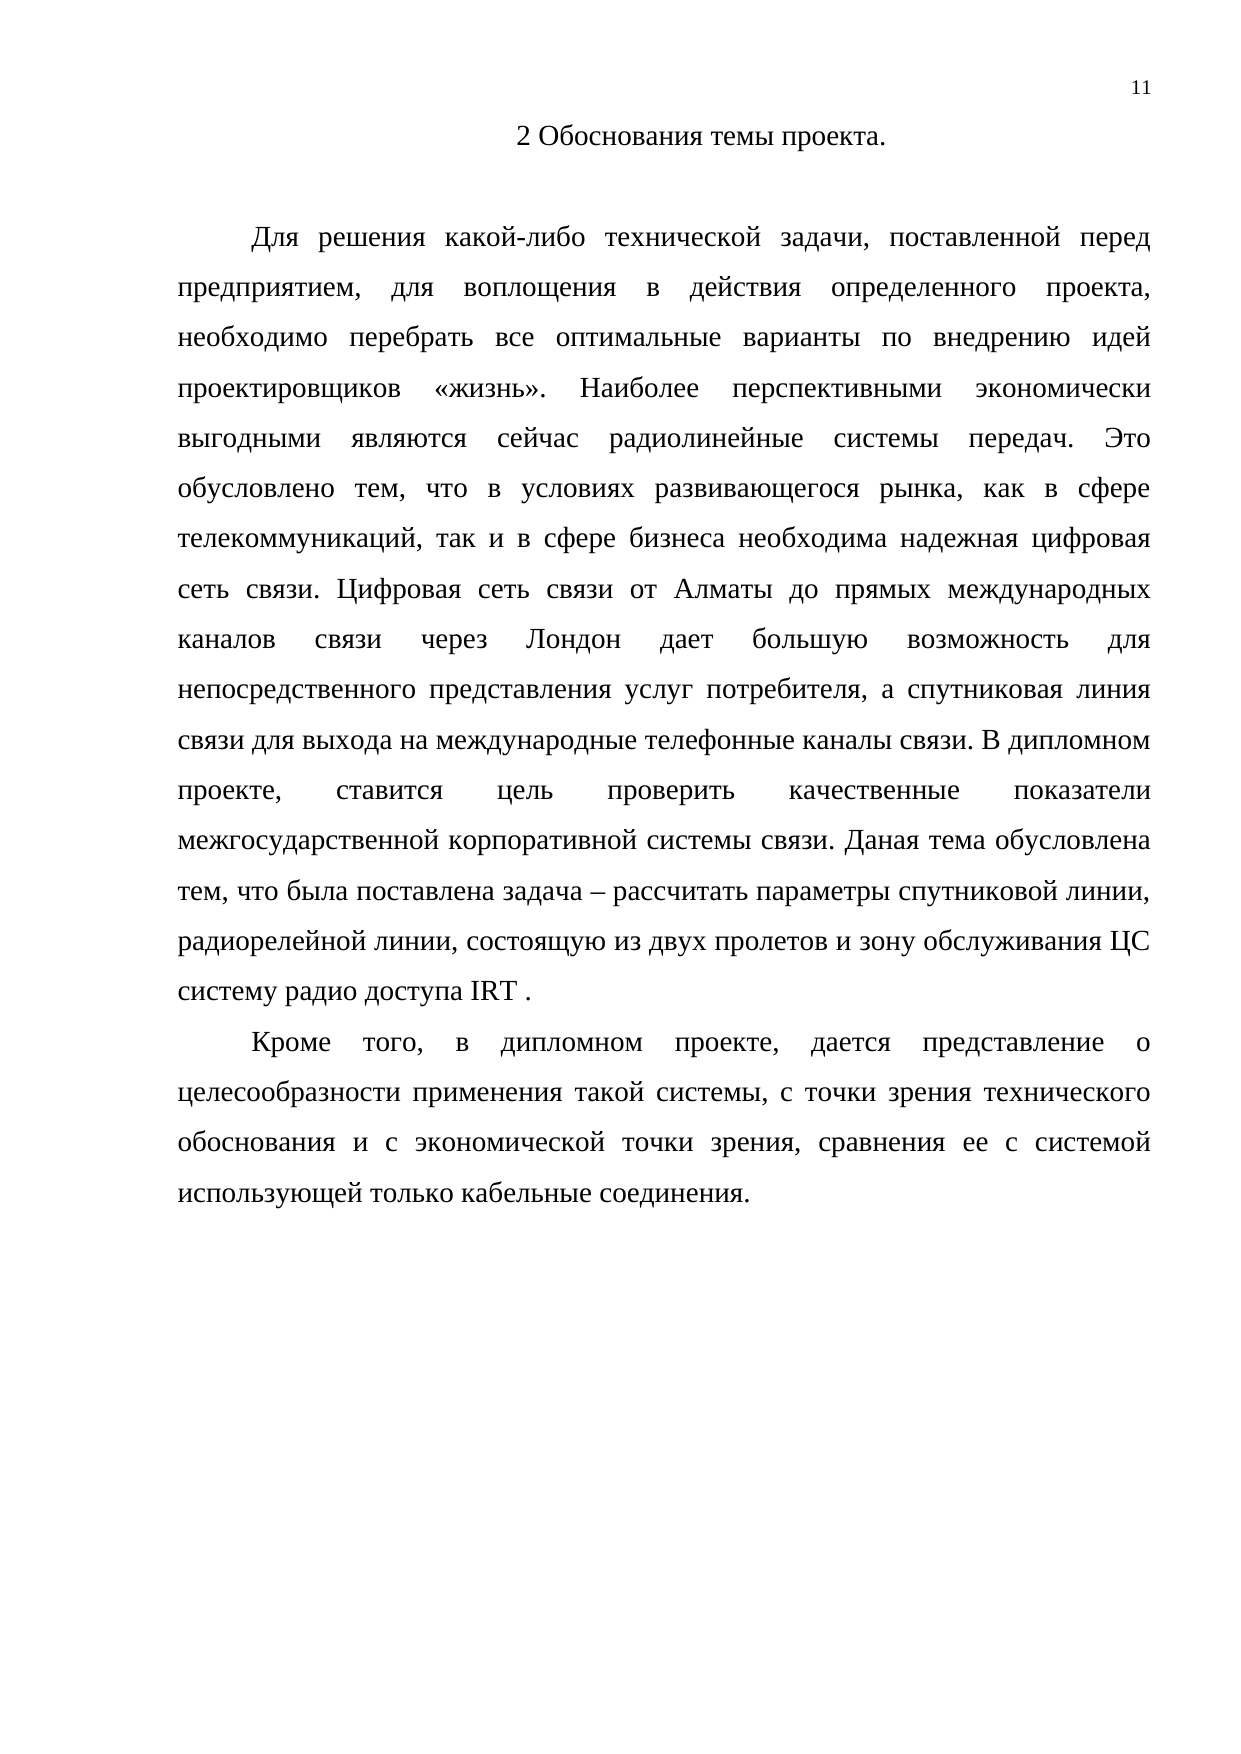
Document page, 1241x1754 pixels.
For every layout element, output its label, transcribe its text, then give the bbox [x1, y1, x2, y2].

text Кроме того, в дипломном проекте, дается представление о целесообразности применения такой системы, с точки зрения технического обоснования и с экономической точки зрения, сравнения ее с системой использующей только кабельные соединения. [177, 1024, 1152, 1208]
subtitle 2 Обоснования темы проекта. [177, 118, 1152, 152]
text Для решения какой-либо технической задачи, поставленной перед предприятием, для воплощения в действия определенного проекта, необходимо перебрать все оптимальные варианты по внедрению идей проектировщиков «жизнь». Наиболее перспективными экономически выгодными являются сейчас радиолинейные системы передач. Это обусловлено тем, что в условиях развивающегося рынка, как в сфере телекоммуникаций, так и в сфере бизнеса необходима надежная цифровая сеть связи. Цифровая сеть связи от Алматы до прямых международных каналов связи через Лондон дает большую возможность для непосредственного представления услуг потребителя, а спутниковая линия связи для выхода на международные телефонные каналы связи. В дипломном проекте, ставится цель проверить качественные показатели межгосударственной корпоративной системы связи. Даная тема обусловлена тем, что была поставлена задача – рассчитать параметры спутниковой линии, радиорелейной линии, состоящую из двух пролетов и зону обслуживания ЦС систему радио доступа IRT . [177, 219, 1152, 1007]
